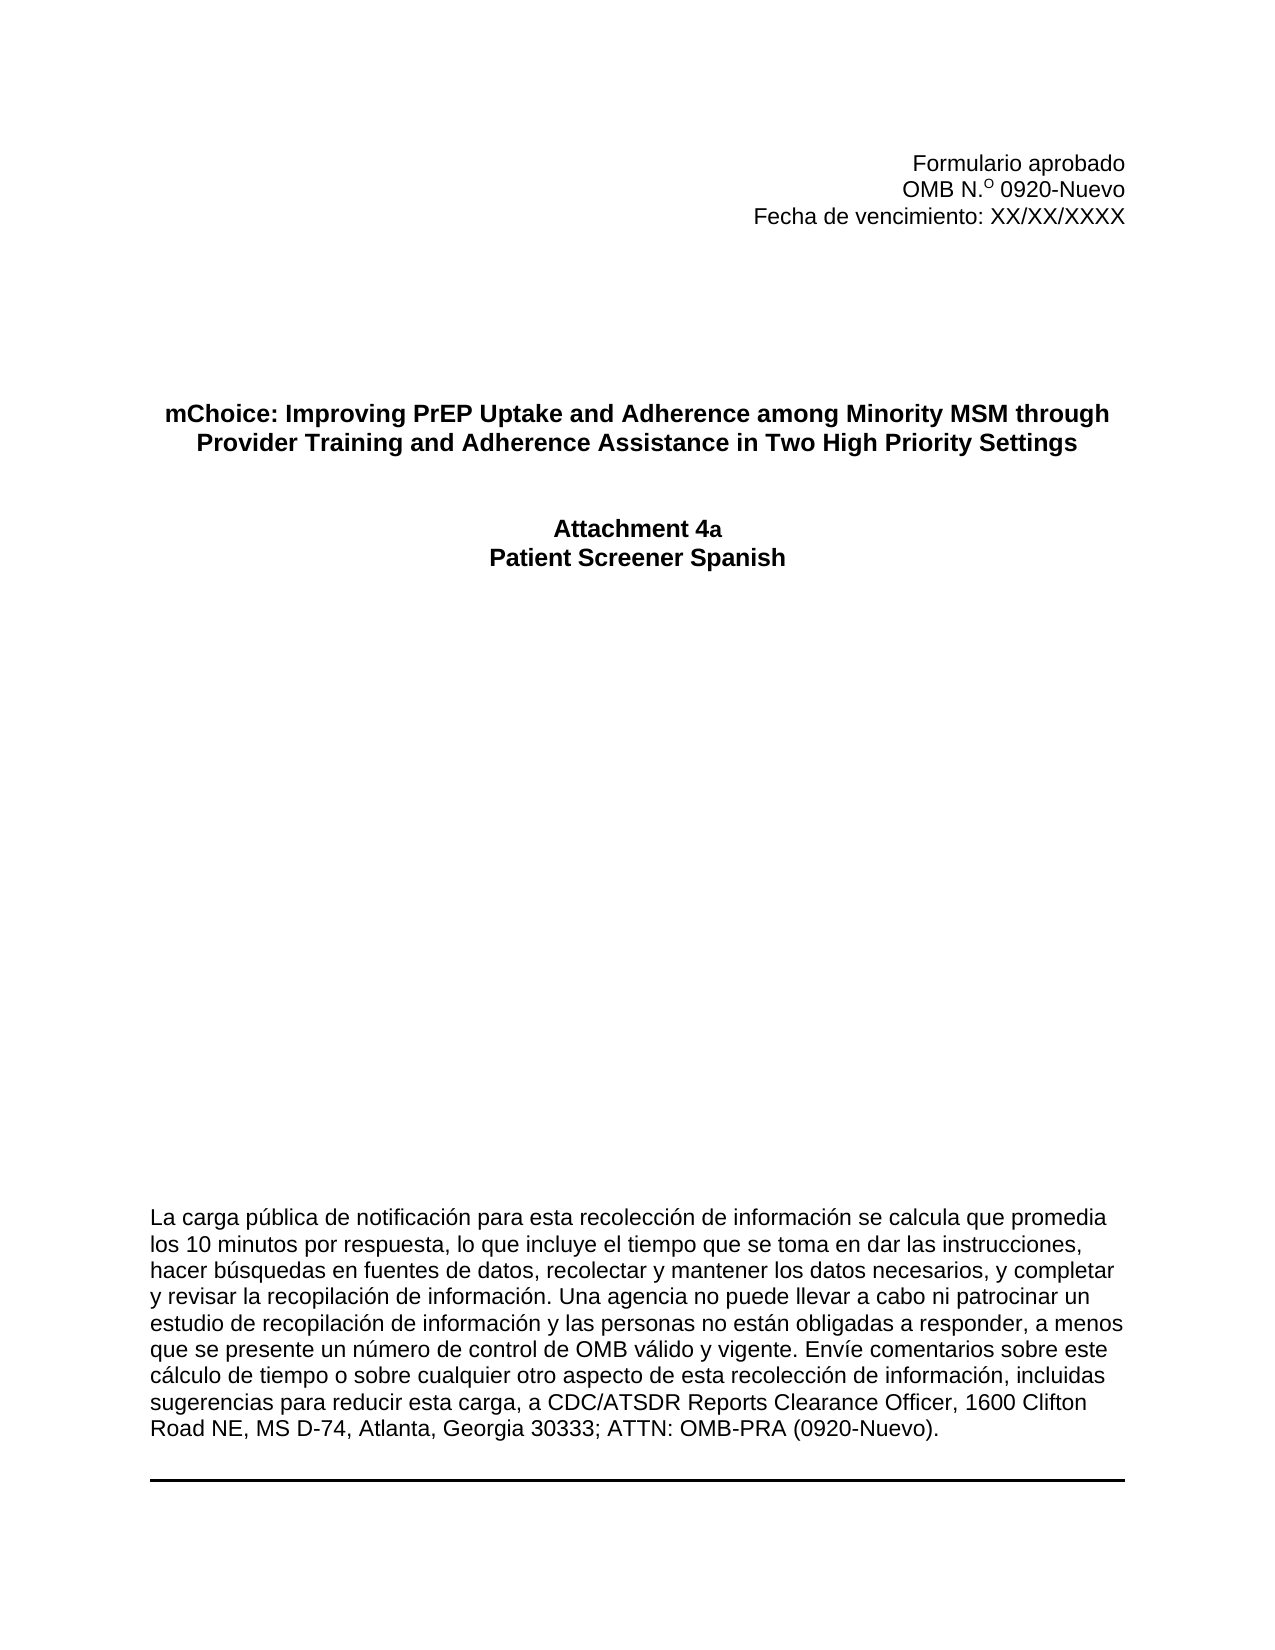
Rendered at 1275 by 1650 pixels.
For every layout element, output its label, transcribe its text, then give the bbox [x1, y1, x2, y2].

text Formulario aprobado [150, 150, 1125, 176]
text mChoice: Improving PrEP Uptake and Adherence among Minority MSM through Provider Training and Adherence Assistance in Two High Priority Settings [150, 399, 1125, 457]
text Attachment 4a [150, 514, 1125, 543]
text Patient Screener Spanish [150, 543, 1125, 572]
text La carga pública de notificación para esta recolección de información se calcula que promedia los 10 minutos por respuesta, lo que incluye el tiempo que se toma en dar las instrucciones, hacer búsquedas en fuentes de datos, recolectar y mantener los datos necesarios, y completar y revisar la recopilación de información. Una agencia no puede llevar a cabo ni patrocinar un estudio de recopilación de información y las personas no están obligadas a responder, a menos que se presente un número de control de OMB válido y vigente. Envíe comentarios sobre este cálculo de tiempo o sobre cualquier otro aspecto de esta recolección de información, incluidas sugerencias para reducir esta carga, a CDC/ATSDR Reports Clearance Officer, 1600 Clifton Road NE, MS D-74, Atlanta, Georgia 30333; ATTN: OMB-PRA (0920-Nuevo). [150, 1204, 1125, 1441]
text Fecha de vencimiento: XX/XX/XXXX [750, 203, 1125, 229]
text OMB N.O 0920-Nuevo [675, 176, 1125, 203]
